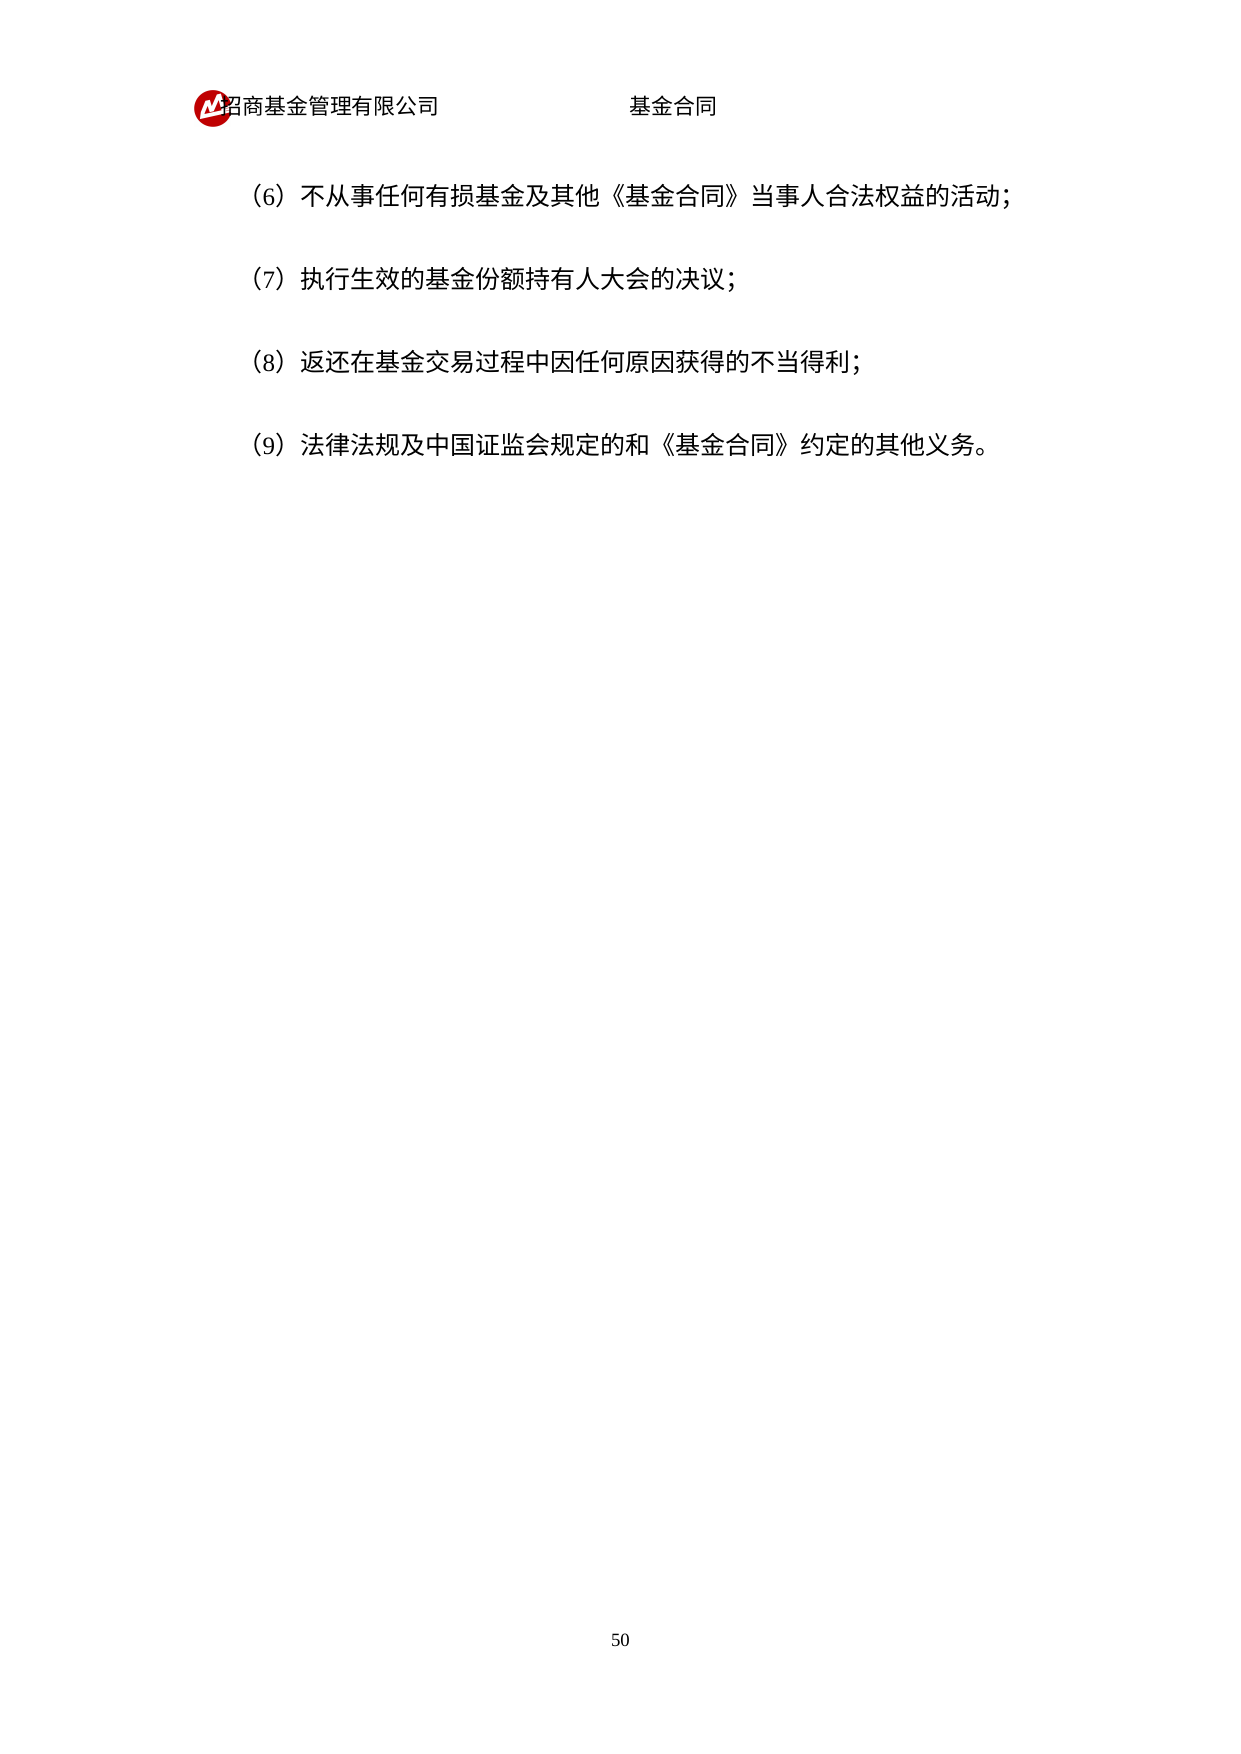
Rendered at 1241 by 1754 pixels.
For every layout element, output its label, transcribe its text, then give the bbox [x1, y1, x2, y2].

text （8）返还在基金交易过程中因任何原因获得的不当得利； [187, 328, 1053, 393]
text （9）法律法规及中国证监会规定的和《基金合同》约定的其他义务。 [187, 411, 1053, 476]
text （6）不从事任何有损基金及其他《基金合同》当事人合法权益的活动； [187, 162, 1053, 227]
picture [194, 90, 232, 127]
text （7）执行生效的基金份额持有人大会的决议； [187, 245, 1053, 310]
